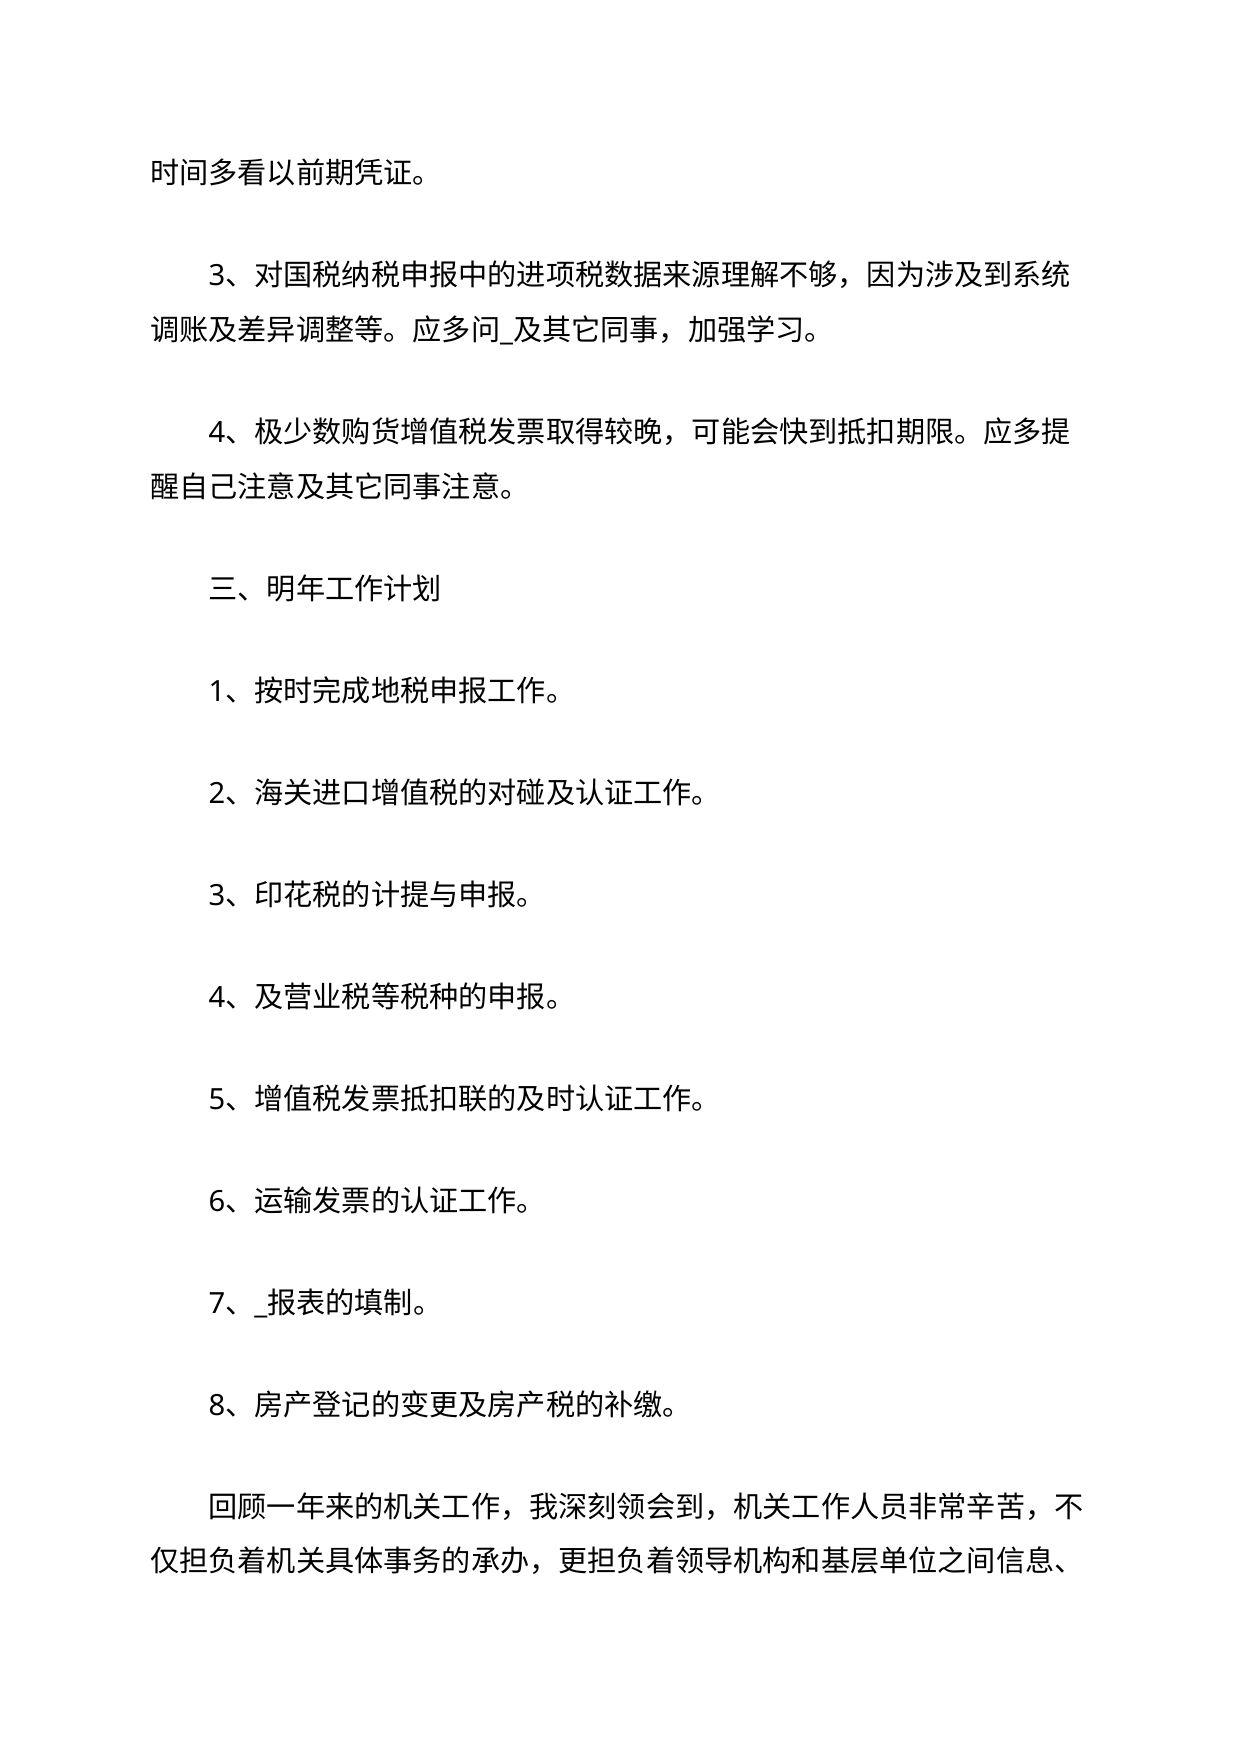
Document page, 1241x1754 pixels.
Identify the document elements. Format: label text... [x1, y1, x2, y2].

text 3、对国税纳税申报中的进项税数据来源理解不够，因为涉及到系统调账及差异调整等。应多问_及其它同事，加强学习。 [150, 252, 1090, 349]
text 4、极少数购货增值税发票取得较晚，可能会快到抵扣期限。应多提醒自己注意及其它同事注意。 [150, 409, 1090, 506]
text 8、房产登记的变更及房产税的补缴。 [150, 1381, 1090, 1423]
text 7、_报表的填制。 [150, 1279, 1090, 1322]
text 1、按时完成地税申报工作。 [150, 667, 1090, 710]
text 4、及营业税等税种的申报。 [150, 973, 1090, 1016]
text 三、明年工作计划 [150, 566, 1090, 608]
text 5、增值税发票抵扣联的及时认证工作。 [150, 1075, 1090, 1118]
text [150, 1483, 1090, 1580]
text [150, 150, 1090, 192]
text 2、海关进口增值税的对碰及认证工作。 [150, 769, 1090, 812]
text 6、运输发票的认证工作。 [150, 1177, 1090, 1219]
text 3、印花税的计提与申报。 [150, 871, 1090, 914]
